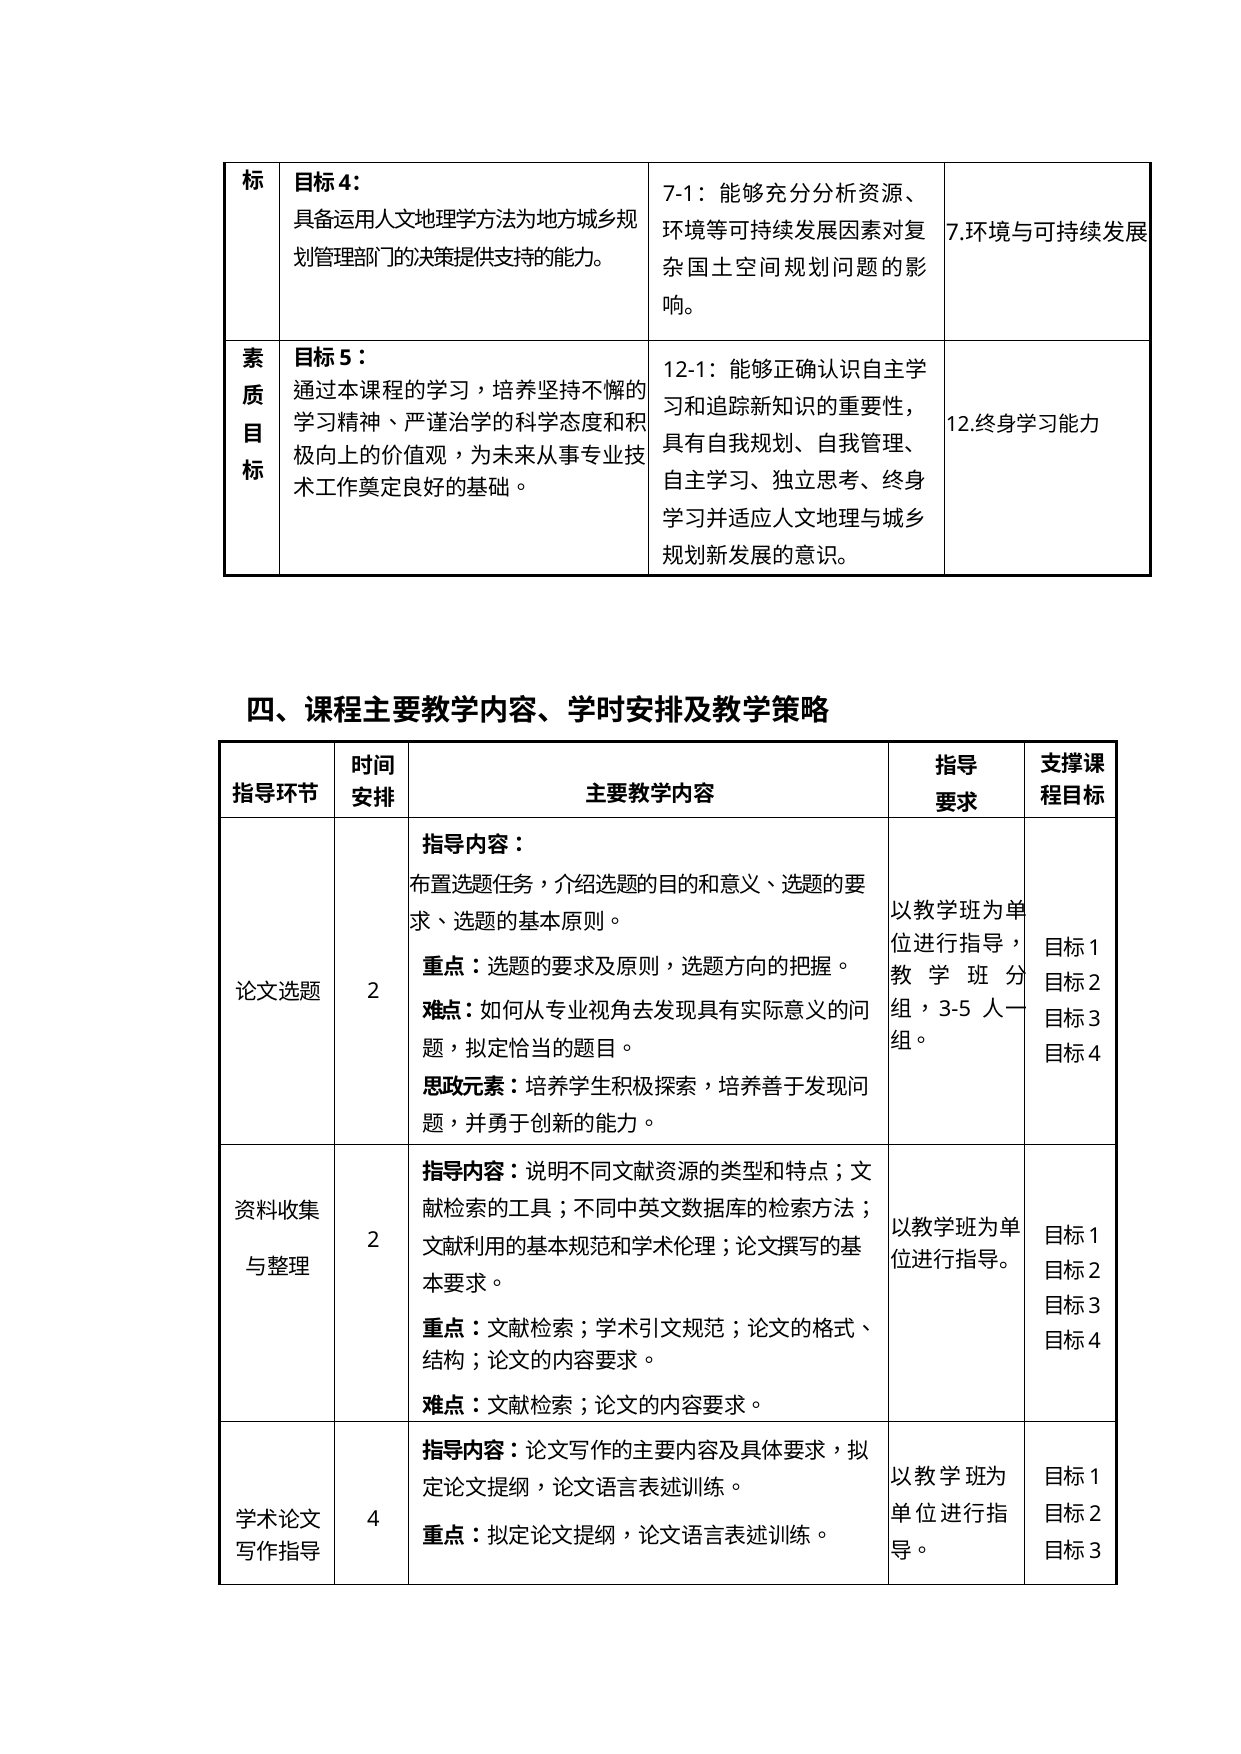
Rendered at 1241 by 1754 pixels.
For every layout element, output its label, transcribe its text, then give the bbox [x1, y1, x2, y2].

table_cell [1025, 818, 1115, 861]
table_cell [1025, 1068, 1115, 1143]
table_header 主要教学内容 [409, 743, 888, 817]
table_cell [1025, 1422, 1115, 1584]
table_cell 布置选题任务，介绍选题的目的和意义、选题的要求、选题的基本原则。 重点：选题的要求及原则，选题方向的把握。 难点：如何从专业视角去发现具有实际意义的问题，拟定恰当的题目。 [409, 861, 888, 1068]
table_cell 目标 1 目标 2 目标 3 目标 4 [1025, 1145, 1115, 1421]
table_header 支撑课程目标 [1025, 743, 1115, 817]
table_cell 指导内容： [409, 818, 888, 861]
table_cell [221, 1068, 334, 1143]
table_cell 目标 4： 具备运用人文地理学方法为地方城乡规划管理部门的决策提供支持的能力。 [280, 163, 648, 340]
table_cell 学术论文写作指导 [221, 1422, 334, 1584]
table_cell 以 教 学 班为 单 位 进行指导。 [889, 1422, 1024, 1584]
table_cell [889, 1068, 1024, 1143]
table_cell 12.终身学习能力 [945, 341, 1149, 574]
table_header 时间安排 [335, 743, 408, 817]
table_cell 思政元素：培养学生积极探索，培养善于发现问题，并勇于创新的能力。 [409, 1068, 888, 1143]
table_cell 资料收集与整理 [221, 1145, 334, 1421]
table_cell 素 质 目 标 [226, 341, 279, 574]
table_cell 7.环境与可持续发展 [945, 163, 1149, 340]
table_cell 目标 1 目标 2 目标 3 目标 4 [1025, 861, 1115, 1068]
table_cell 以教学班为单位进行指导。 [889, 1145, 1024, 1421]
table_cell [221, 818, 334, 861]
table_cell 4 [335, 1422, 408, 1584]
table_cell 论文选题 [221, 861, 334, 1068]
table_cell 12-1：能够正确认识自主学习和追踪新知识的重要性，具有自我规划、自我管理、自主学习、独立思考、终身学习并适应人文地理与城乡规划新发展的意识。 [649, 341, 944, 574]
table_cell 目标 5： 通过本课程的学习，培养坚持不懈的学习精神、严谨治学的科学态度和积极向上的价值观，为未来从事专业技术工作奠定良好的基础。 [280, 341, 648, 574]
table_cell [335, 1068, 408, 1143]
table_cell [889, 818, 1024, 861]
table_header 指导 要求 [889, 743, 1024, 817]
table_cell 能力目标 [226, 163, 279, 340]
table_header 指导环节 [221, 743, 334, 817]
table_cell 2 [335, 861, 408, 1068]
table_cell 7-1：能够充分分析资源、环境等可持续发展因素对复杂国土空间规划问题的影响。 [649, 163, 944, 340]
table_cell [409, 1422, 888, 1584]
table_cell 2 [335, 1145, 408, 1421]
table_cell [335, 818, 408, 861]
table_cell 指导内容：说明不同文献资源的类型和特点；文献检索的工具；不同中英文数据库的检索方法；文献利用的基本规范和学术伦理；论文撰写的基本要求。 重点：文献检索；学术引文规范；论文的格式、结构；论文的内容要求。 难点：文献检索；论文的内容要求。 [409, 1145, 888, 1421]
table_cell 以教学班为单位进行指导，教学班分组，3-5 人一组。 [889, 861, 1024, 1068]
text 四、课程主要教学内容、学时安排及教学策略 [187, 675, 1053, 740]
